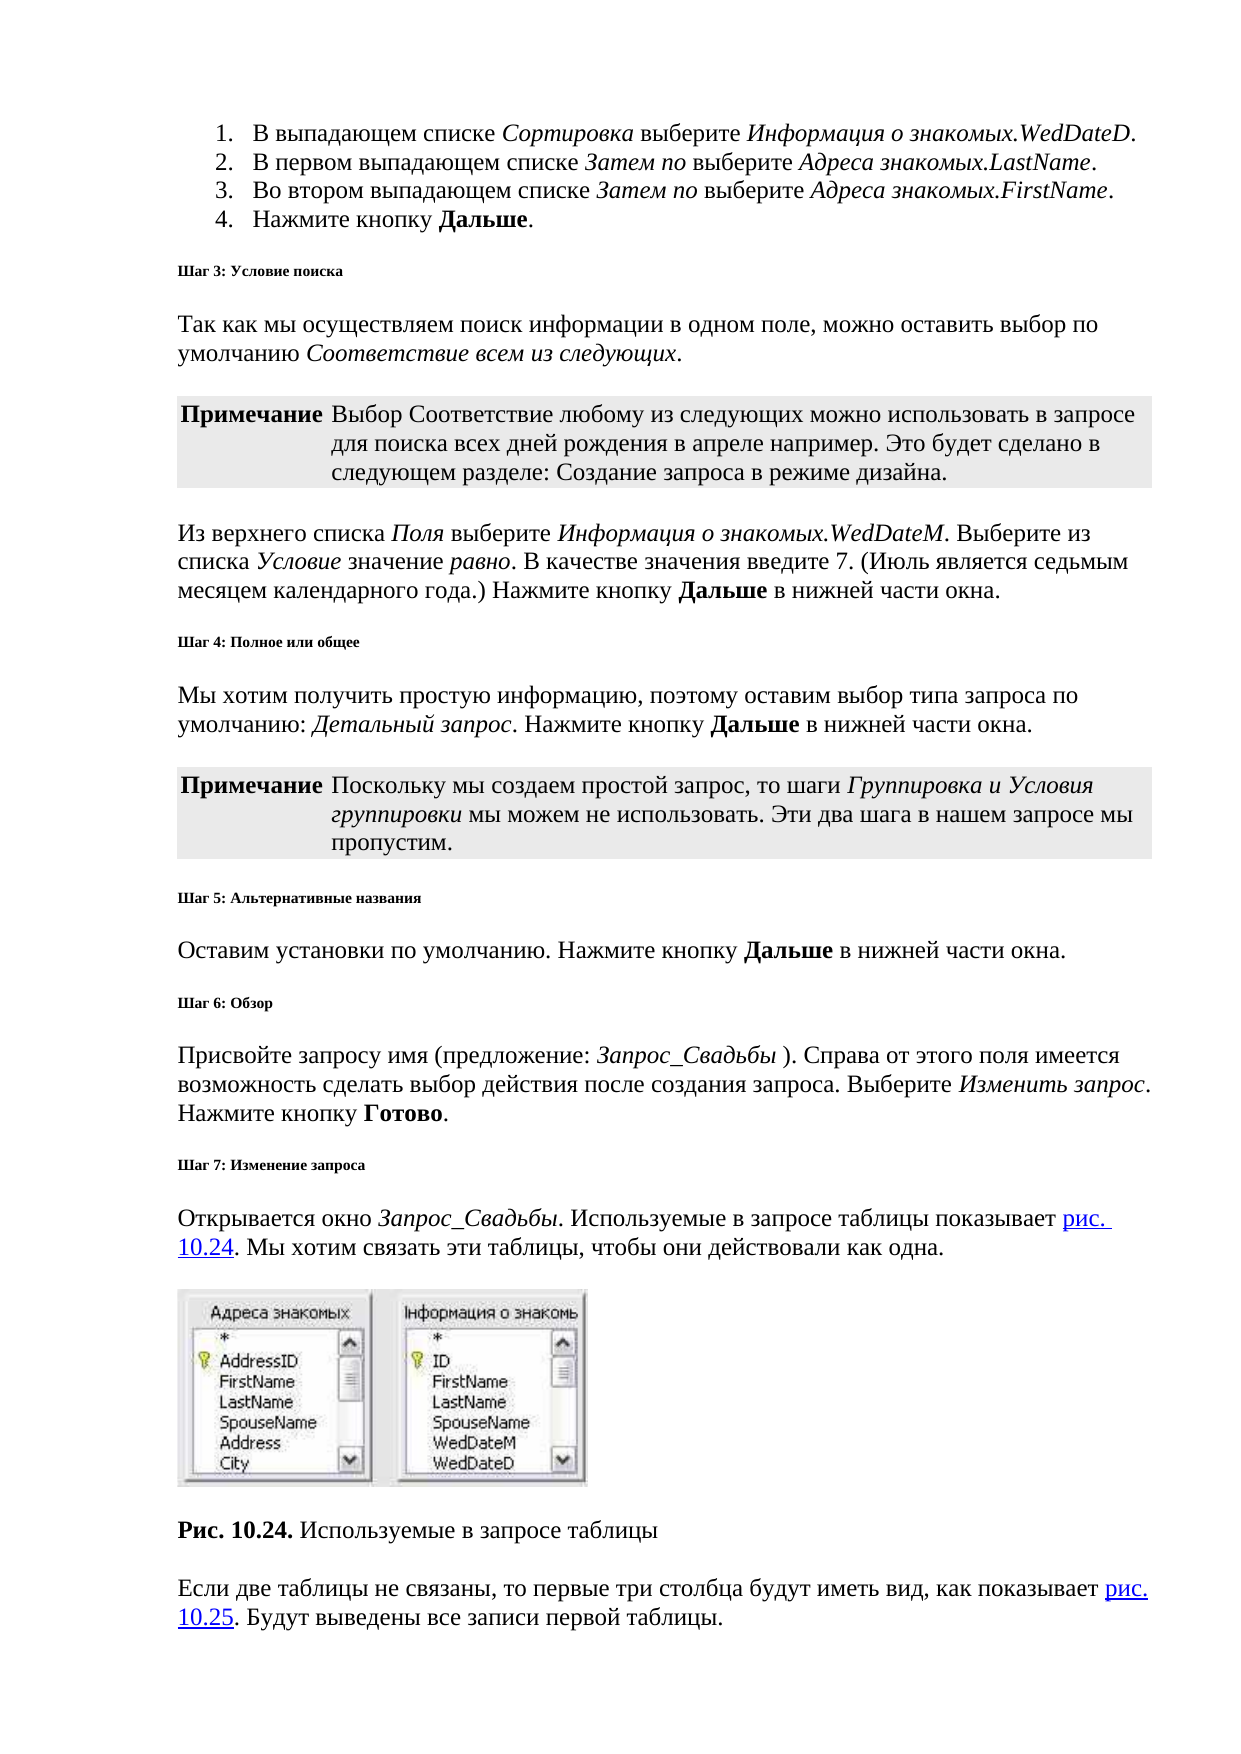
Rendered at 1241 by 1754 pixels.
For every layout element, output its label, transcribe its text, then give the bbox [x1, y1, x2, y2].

text Рис. 10.24. Используемые в запросе таблицы [177, 1487, 1152, 1544]
text Присвойте запросу имя (предложение: Запрос_Свадьбы ). Справа от этого поля имеется возможность сделать выбор действия после создания запроса. Выберите Изменить запрос. Нажмите кнопку Готово. [177, 1041, 1152, 1127]
text Шаг 7: Изменение запроса [177, 1156, 1152, 1174]
list Нажмите кнопку Дальше. [215, 204, 1152, 233]
text Мы хотим получить простую информацию, поэтому оставим выбор типа запроса по умолчанию: Детальный запрос. Нажмите кнопку Дальше в нижней части окна. [177, 680, 1152, 738]
text Шаг 6: Обзор [177, 993, 1152, 1011]
table_header Примечание [177, 396, 328, 488]
table_header Примечание [177, 767, 328, 859]
text Открывается окно Запрос_Свадьбы. Используемые в запросе таблицы показывает рис. 10.24. Мы хотим связать эти таблицы, чтобы они действовали как одна. [177, 1203, 1152, 1261]
text Оставим установки по умолчанию. Нажмите кнопку Дальше в нижней части окна. [177, 936, 1152, 964]
list В выпадающем списке Сортировка выберите Информация о знакомых.WedDateD. [215, 118, 1152, 147]
text Шаг 5: Альтернативные названия [177, 888, 1152, 906]
text Шаг 3: Условие поиска [177, 262, 1152, 280]
picture [177, 1289, 588, 1487]
table_header Выбор Соответствие любому из следующих можно использовать в запросе для поиска всех дней рождения в апреле например. Это будет сделано в следующем разделе: Создание запроса в режиме дизайна. [328, 396, 1152, 488]
list В первом выпадающем списке Затем по выберите Адреса знакомых.LastName. [215, 147, 1152, 176]
text Шаг 4: Полное или общее [177, 633, 1152, 651]
table_header Поскольку мы создаем простой запрос, то шаги Группировка и Условия группировки мы можем не использовать. Эти два шага в нашем запросе мы пропустим. [328, 767, 1152, 859]
text Из верхнего списка Поля выберите Информация о знакомых.WedDateM. Выберите из списка Условие значение равно. В качестве значения введите 7. (Июль является седьмым месяцем календарного года.) Нажмите кнопку Дальше в нижней части окна. [177, 518, 1152, 604]
text Если две таблицы не связаны, то первые три столбца будут иметь вид, как показывает рис. 10.25. Будут выведены все записи первой таблицы. [177, 1573, 1152, 1631]
text Так как мы осуществляем поиск информации в одном поле, можно оставить выбор по умолчанию Соответствие всем из следующих. [177, 309, 1152, 367]
list Во втором выпадающем списке Затем по выберите Адреса знакомых.FirstName. [215, 176, 1152, 204]
